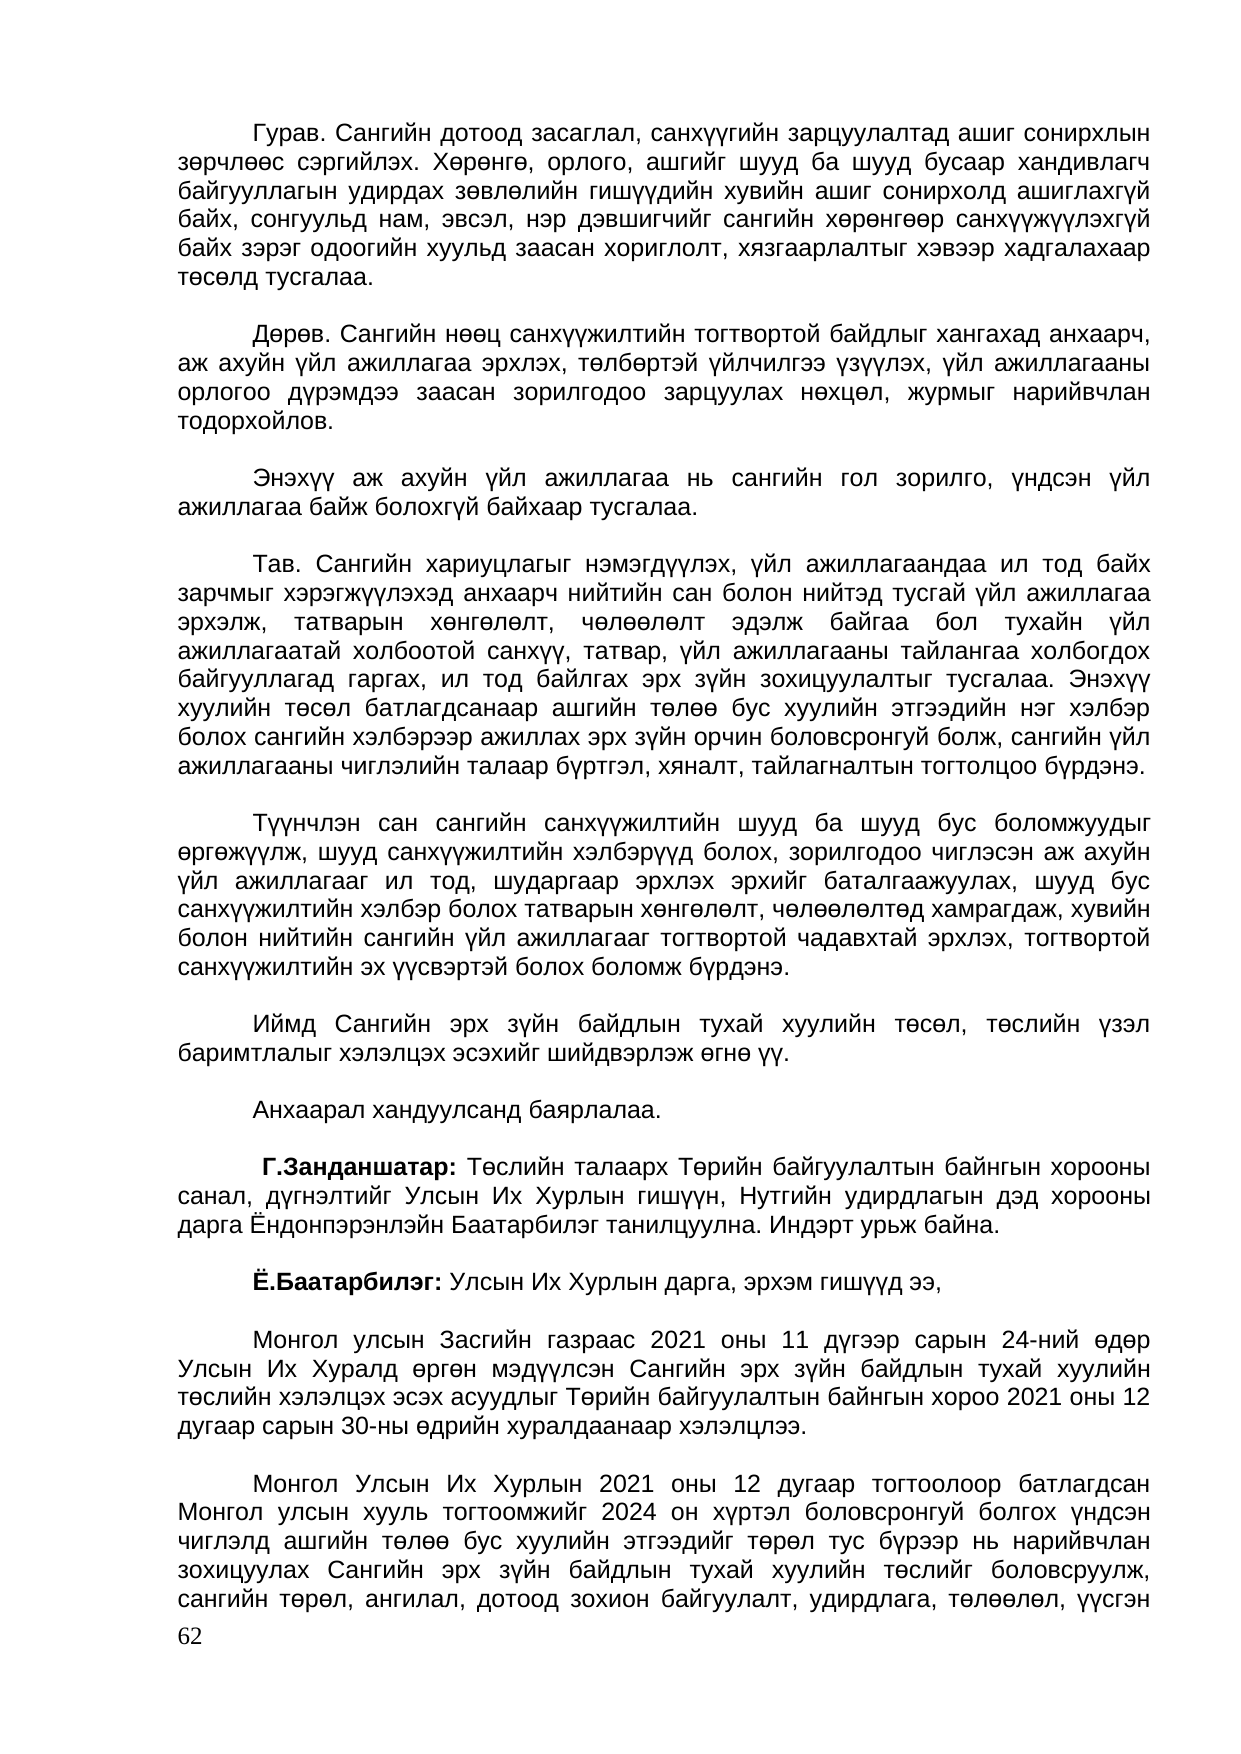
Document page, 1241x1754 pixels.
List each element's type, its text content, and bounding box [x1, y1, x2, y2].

text Иймд Сангийн эрх зүйн байдлын тухай хуулийн төсөл, төслийн үзэл баримтлалыг хэлэлцэх эсэхийг шийдвэрлэж өгнө үү. [177, 1009, 1152, 1067]
text Монгол улсын Засгийн газраас 2021 оны 11 дүгээр сарын 24-ний өдөр Улсын Их Хуралд өргөн мэдүүлсэн Сангийн эрх зүйн байдлын тухай хуулийн төслийн хэлэлцэх эсэх асуудлыг Төрийн байгуулалтын байнгын хороо 2021 оны 12 дугаар сарын 30-ны өдрийн хуралдаанаар хэлэлцлээ. [177, 1325, 1152, 1440]
text Гурав. Сангийн дотоод засаглал, санхүүгийн зарцуулалтад ашиг сонирхлын зөрчлөөс сэргийлэх. Хөрөнгө, орлого, ашгийг шууд ба шууд бусаар хандивлагч байгууллагын удирдах зөвлөлийн гишүүдийн хувийн ашиг сонирхолд ашиглахгүй байх, сонгуульд нам, эвсэл, нэр дэвшигчийг сангийн хөрөнгөөр санхүүжүүлэхгүй байх зэрэг одоогийн хуульд заасан хориглолт, хязгаарлалтыг хэвээр хадгалахаар төсөлд тусгалаа. [177, 118, 1152, 291]
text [177, 1469, 1152, 1612]
text Энэхүү аж ахуйн үйл ажиллагаа нь сангийн гол зорилго, үндсэн үйл ажиллагаа байж болохгүй байхаар тусгалаа. [177, 463, 1152, 521]
text Тав. Сангийн хариуцлагыг нэмэгдүүлэх, үйл ажиллагаандаа ил тод байх зарчмыг хэрэгжүүлэхэд анхаарч нийтийн сан болон нийтэд тусгай үйл ажиллагаа эрхэлж, татварын хөнгөлөлт, чөлөөлөлт эдэлж байгаа бол тухайн үйл ажиллагаатай холбоотой санхүү, татвар, үйл ажиллагааны тайлангаа холбогдох байгууллагад гаргах, ил тод байлгах эрх зүйн зохицуулалтыг тусгалаа. Энэхүү хуулийн төсөл батлагдсанаар ашгийн төлөө бус хуулийн этгээдийн нэг хэлбэр болох сангийн хэлбэрээр ажиллах эрх зүйн орчин боловсронгуй болж, сангийн үйл ажиллагааны чиглэлийн талаар бүртгэл, хяналт, тайлагналтын тогтолцоо бүрдэнэ. [177, 549, 1152, 779]
text Анхаарал хандуулсанд баярлалаа. [177, 1095, 1152, 1124]
text Ё.Баатарбилэг: Улсын Их Хурлын дарга, эрхэм гишүүд ээ, [177, 1267, 1152, 1296]
text Дөрөв. Сангийн нөөц санхүүжилтийн тогтвортой байдлыг хангахад анхаарч, аж ахуйн үйл ажиллагаа эрхлэх, төлбөртэй үйлчилгээ үзүүлэх, үйл ажиллагааны орлогоо дүрэмдээ заасан зорилгодоо зарцуулах нөхцөл, журмыг нарийвчлан тодорхойлов. [177, 319, 1152, 434]
text Г.Занданшатар: Төслийн талаарх Төрийн байгуулалтын байнгын хорооны санал, дүгнэлтийг Улсын Их Хурлын гишүүн, Нутгийн удирдлагын дэд хорооны дарга Ёндонпэрэнлэйн Баатарбилэг танилцуулна. Индэрт урьж байна. [177, 1152, 1152, 1239]
text Түүнчлэн сан сангийн санхүүжилтийн шууд ба шууд бус боломжуудыг өргөжүүлж, шууд санхүүжилтийн хэлбэрүүд болох, зорилгодоо чиглэсэн аж ахуйн үйл ажиллагааг ил тод, шударгаар эрхлэх эрхийг баталгаажуулах, шууд бус санхүүжилтийн хэлбэр болох татварын хөнгөлөлт, чөлөөлөлтөд хамрагдаж, хувийн болон нийтийн сангийн үйл ажиллагааг тогтвортой чадавхтай эрхлэх, тогтвортой санхүүжилтийн эх үүсвэртэй болох боломж бүрдэнэ. [177, 808, 1152, 981]
